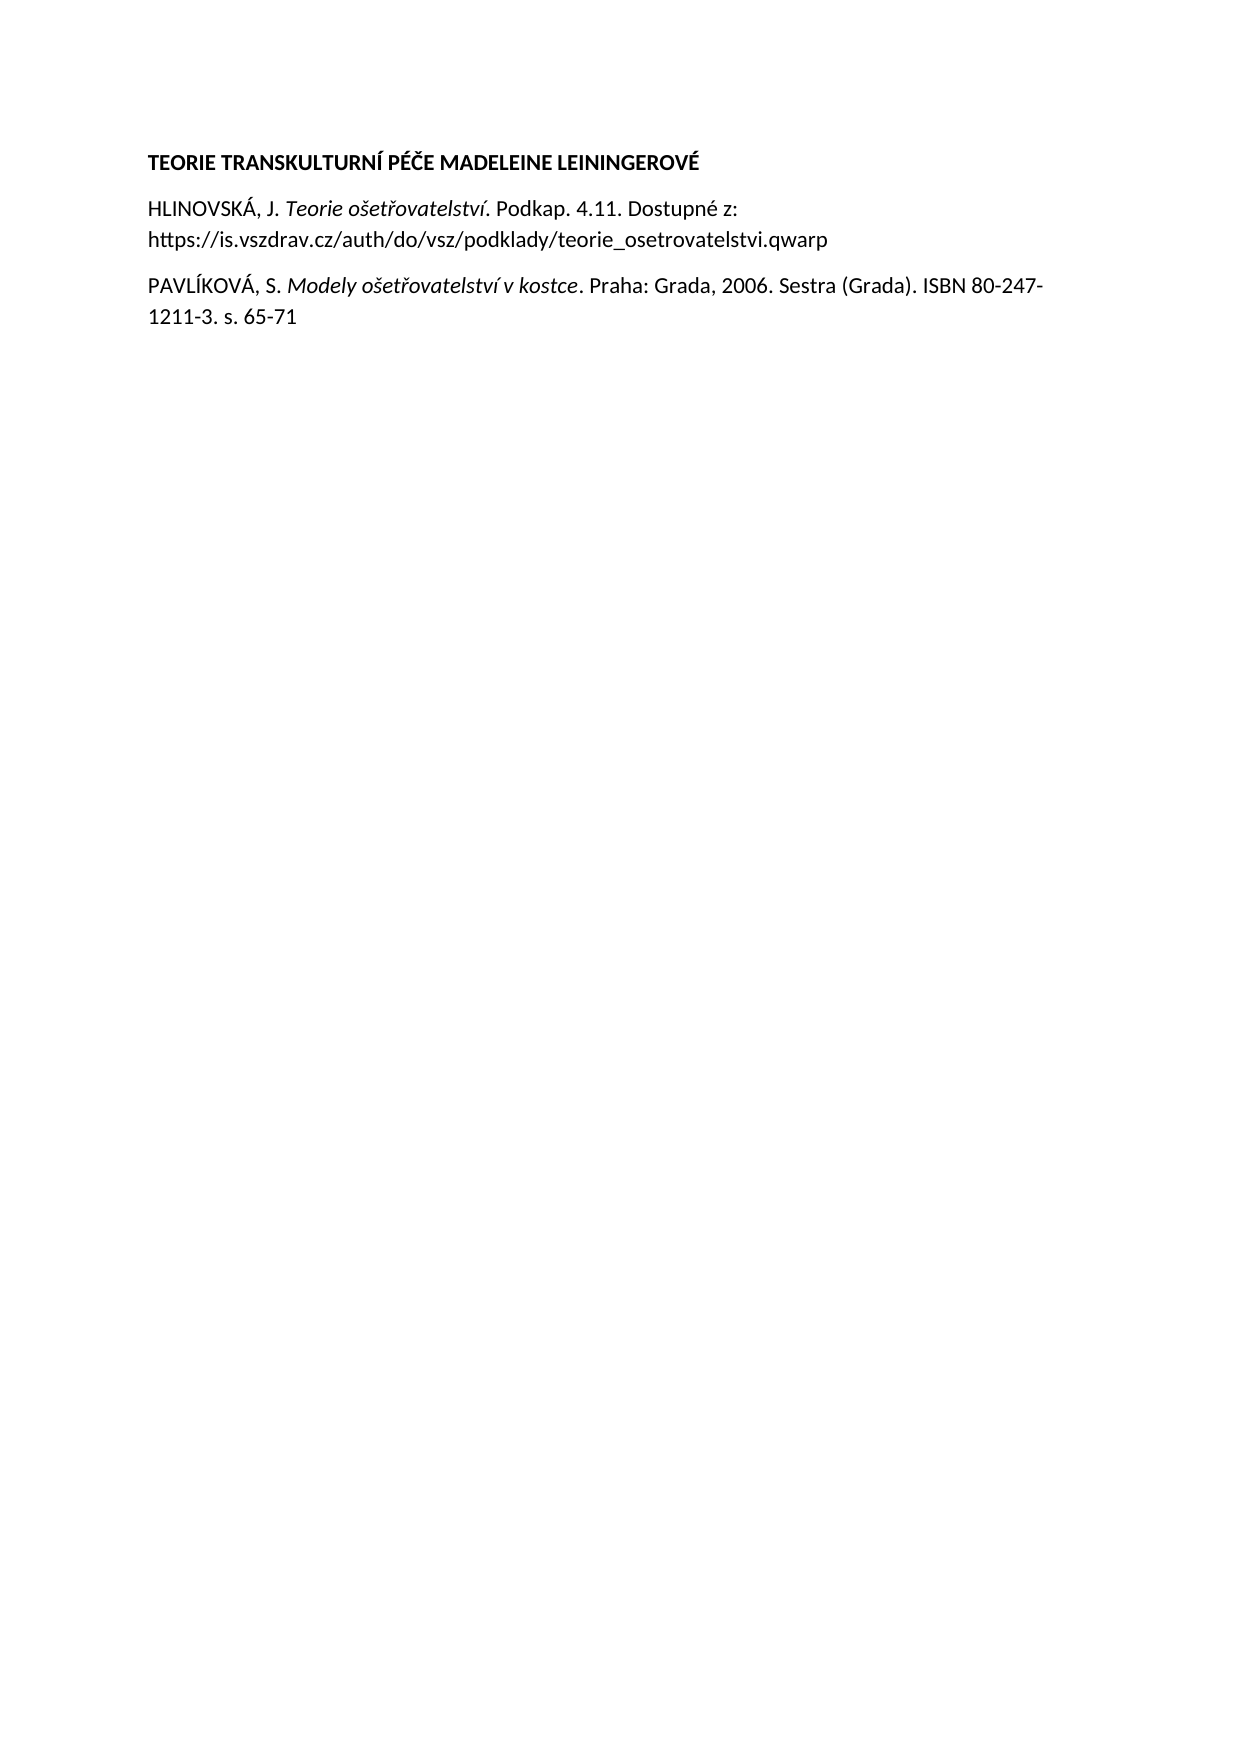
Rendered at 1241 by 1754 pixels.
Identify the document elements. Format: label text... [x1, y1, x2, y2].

text HLINOVSKÁ, J. Teorie ošetřovatelství. Podkap. 4.11. Dostupné z: https://is.vszdrav.cz/auth/do/vsz/podklady/teorie_osetrovatelstvi.qwarp [148, 194, 1093, 253]
text TEORIE TRANSKULTURNÍ PÉČE MADELEINE LEININGEROVÉ [148, 148, 1093, 176]
text PAVLÍKOVÁ, S. Modely ošetřovatelství v kostce. Praha: Grada, 2006. Sestra (Grada). ISBN 80-247-1211-3. s. 65-71 [148, 272, 1093, 330]
